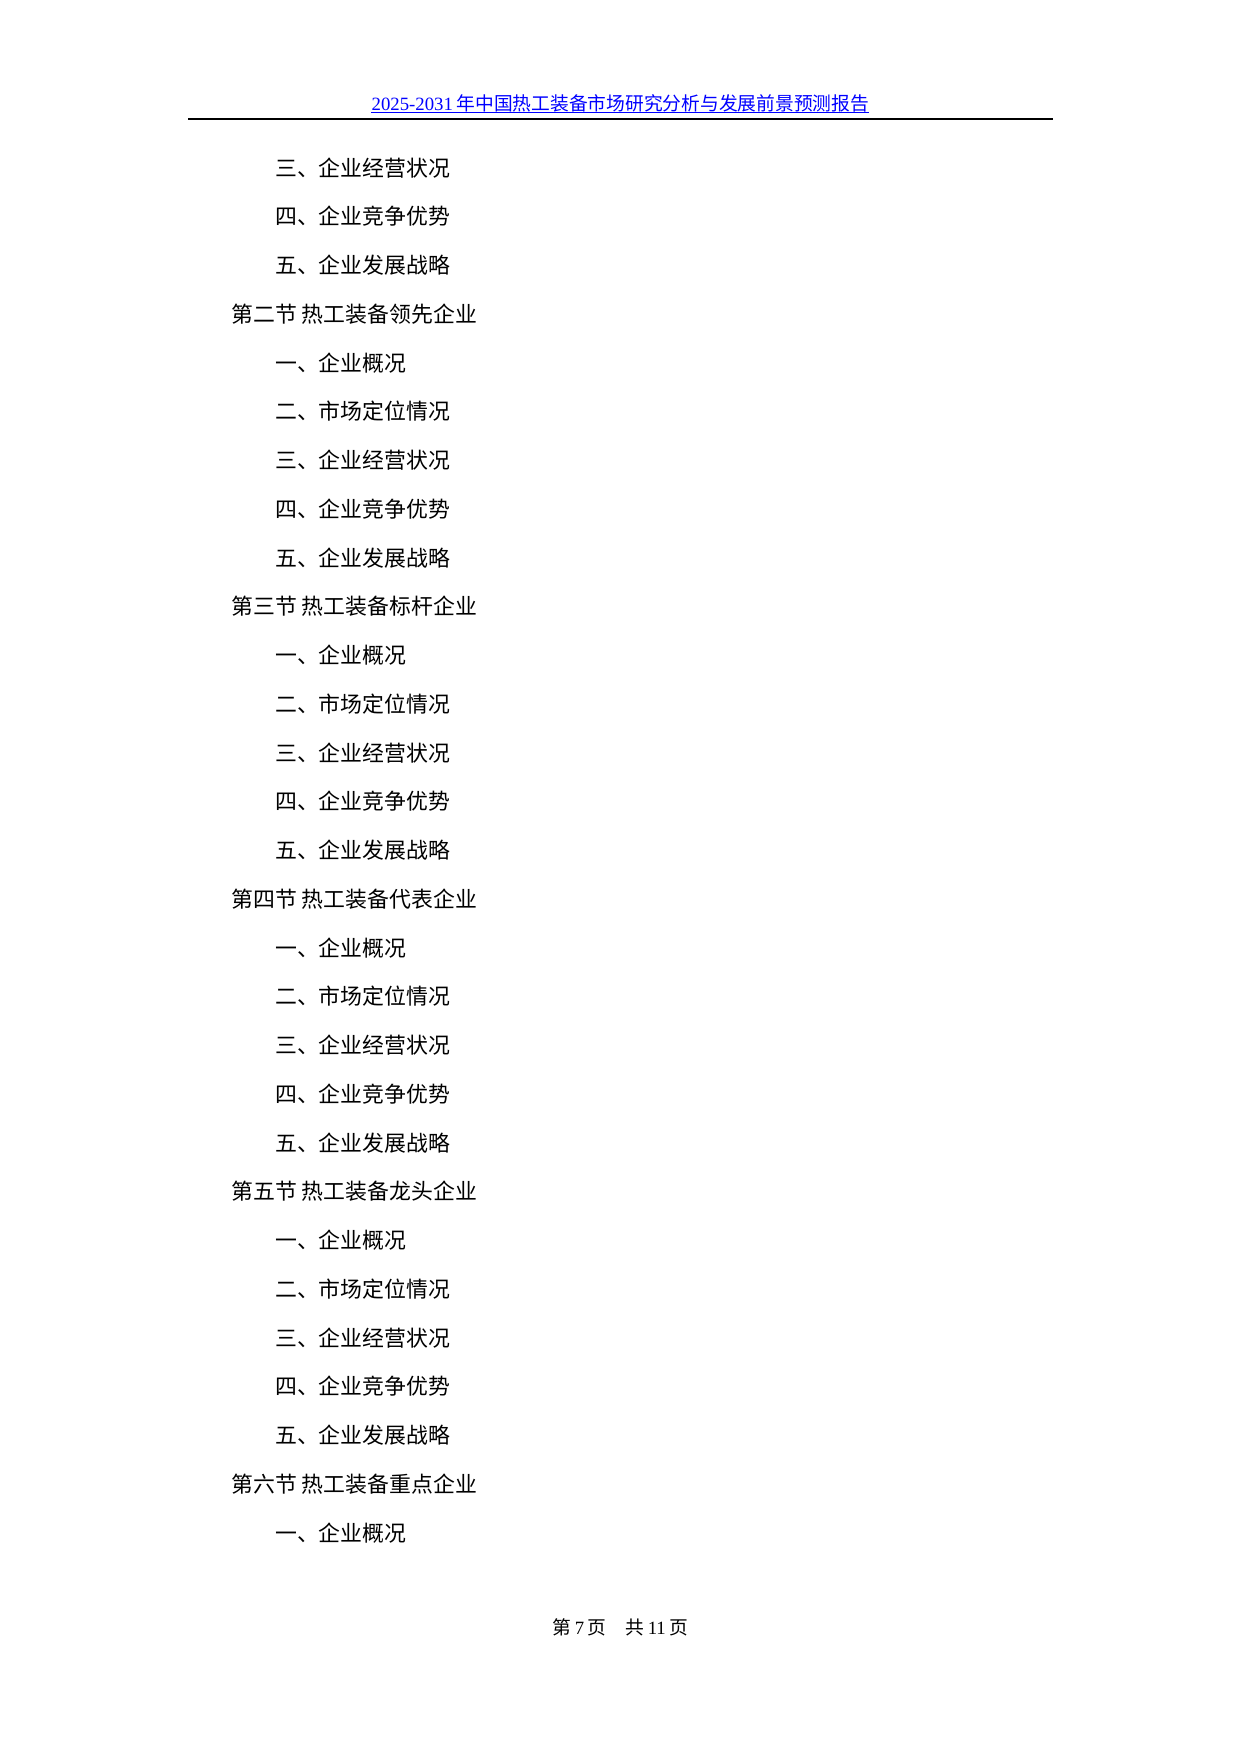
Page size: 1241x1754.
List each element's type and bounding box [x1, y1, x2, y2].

text [187, 150, 1053, 1548]
